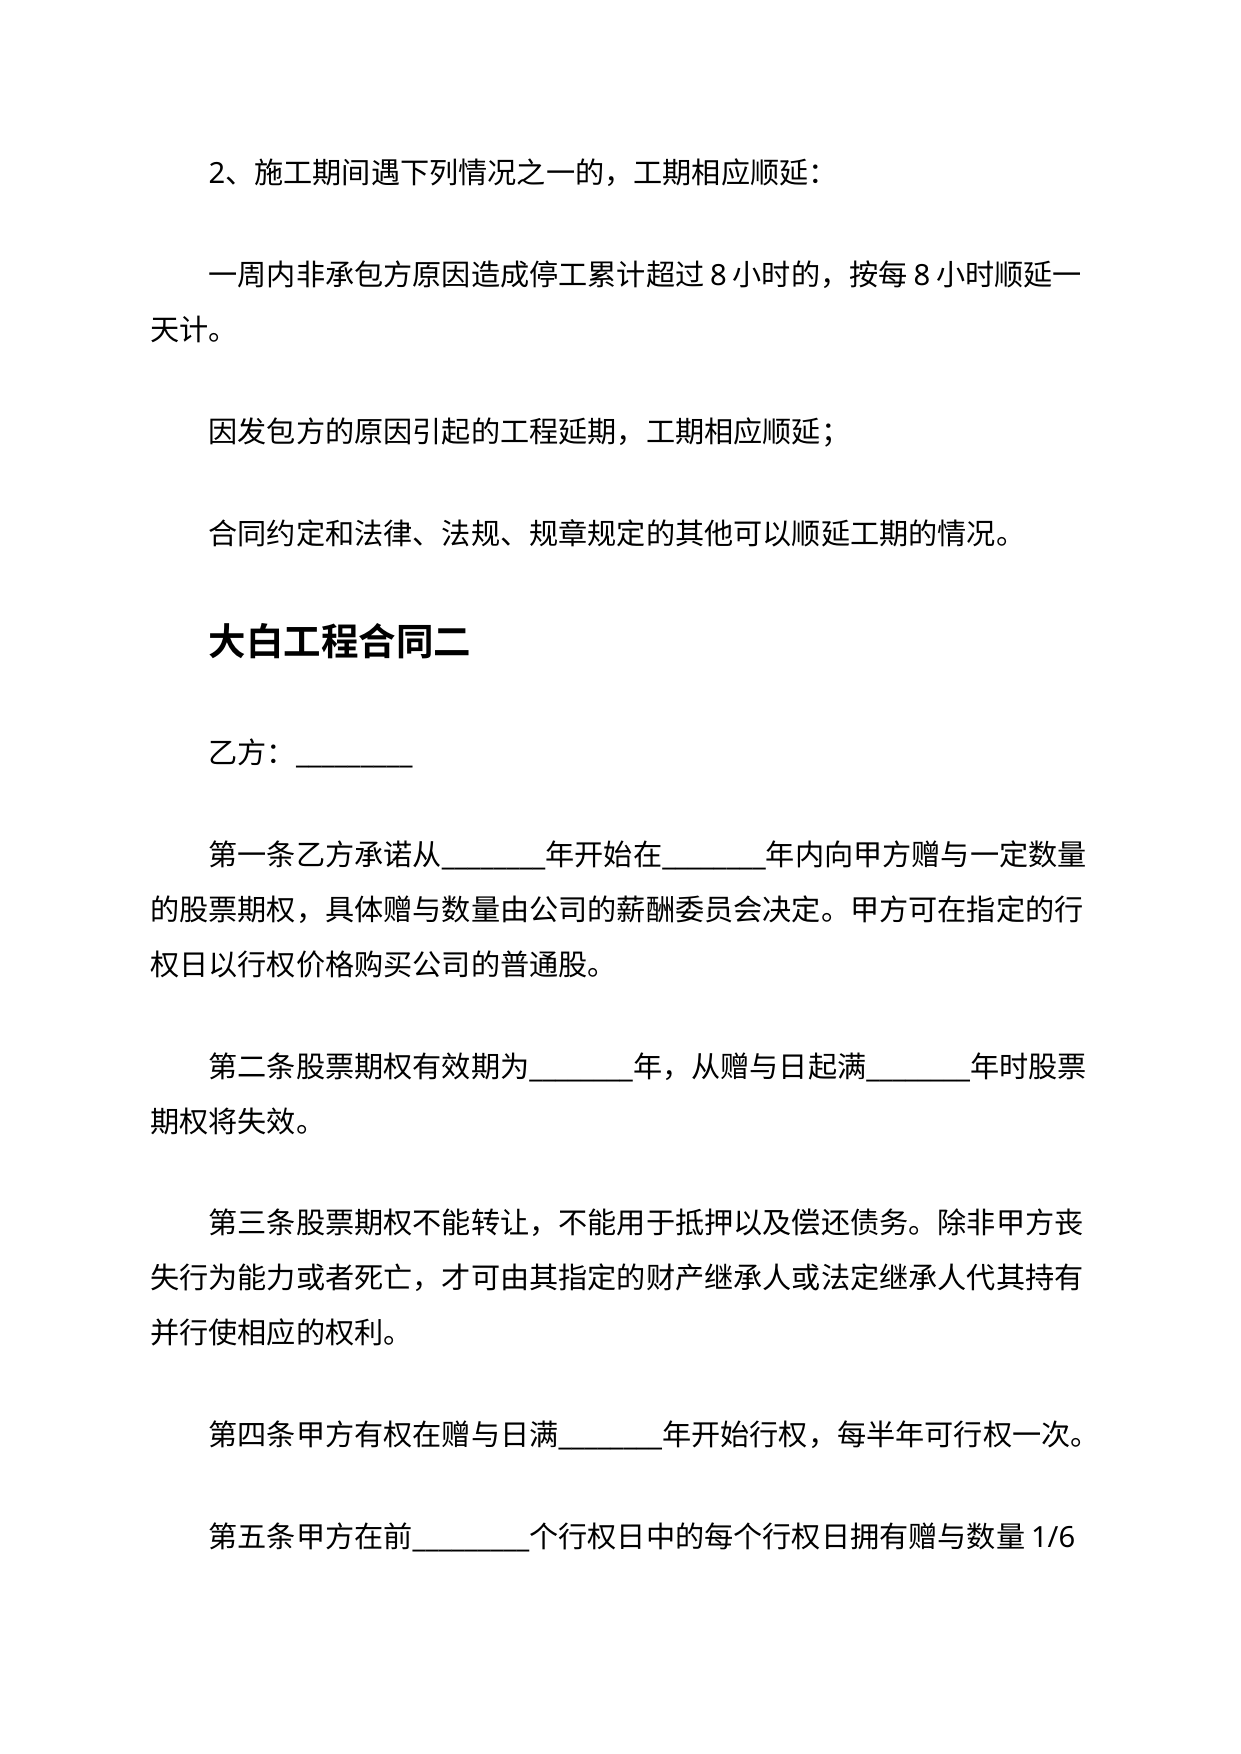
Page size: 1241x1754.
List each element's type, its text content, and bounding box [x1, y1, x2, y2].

text 大白工程合同二 [150, 612, 1090, 667]
text 一周内非承包方原因造成停工累计超过8小时的，按每8小时顺延一天计。 [150, 252, 1090, 349]
text 第一条乙方承诺从________年开始在________年内向甲方赠与一定数量的股票期权，具体赠与数量由公司的薪酬委员会决定。甲方可在指定的行权日以行权价格购买公司的普通股。 [150, 832, 1090, 984]
text 第二条股票期权有效期为________年，从赠与日起满________年时股票期权将失效。 [150, 1043, 1090, 1141]
text 乙方：_________ [150, 730, 1090, 772]
text 因发包方的原因引起的工程延期，工期相应顺延； [150, 409, 1090, 451]
text 第三条股票期权不能转让，不能用于抵押以及偿还债务。除非甲方丧失行为能力或者死亡，才可由其指定的财产继承人或法定继承人代其持有并行使相应的权利。 [150, 1200, 1090, 1352]
text 2、施工期间遇下列情况之一的，工期相应顺延： [150, 150, 1090, 192]
text 合同约定和法律、法规、规章规定的其他可以顺延工期的情况。 [150, 511, 1090, 553]
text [150, 1514, 1090, 1556]
text 第四条甲方有权在赠与日满________年开始行权，每半年可行权一次。 [150, 1412, 1090, 1454]
